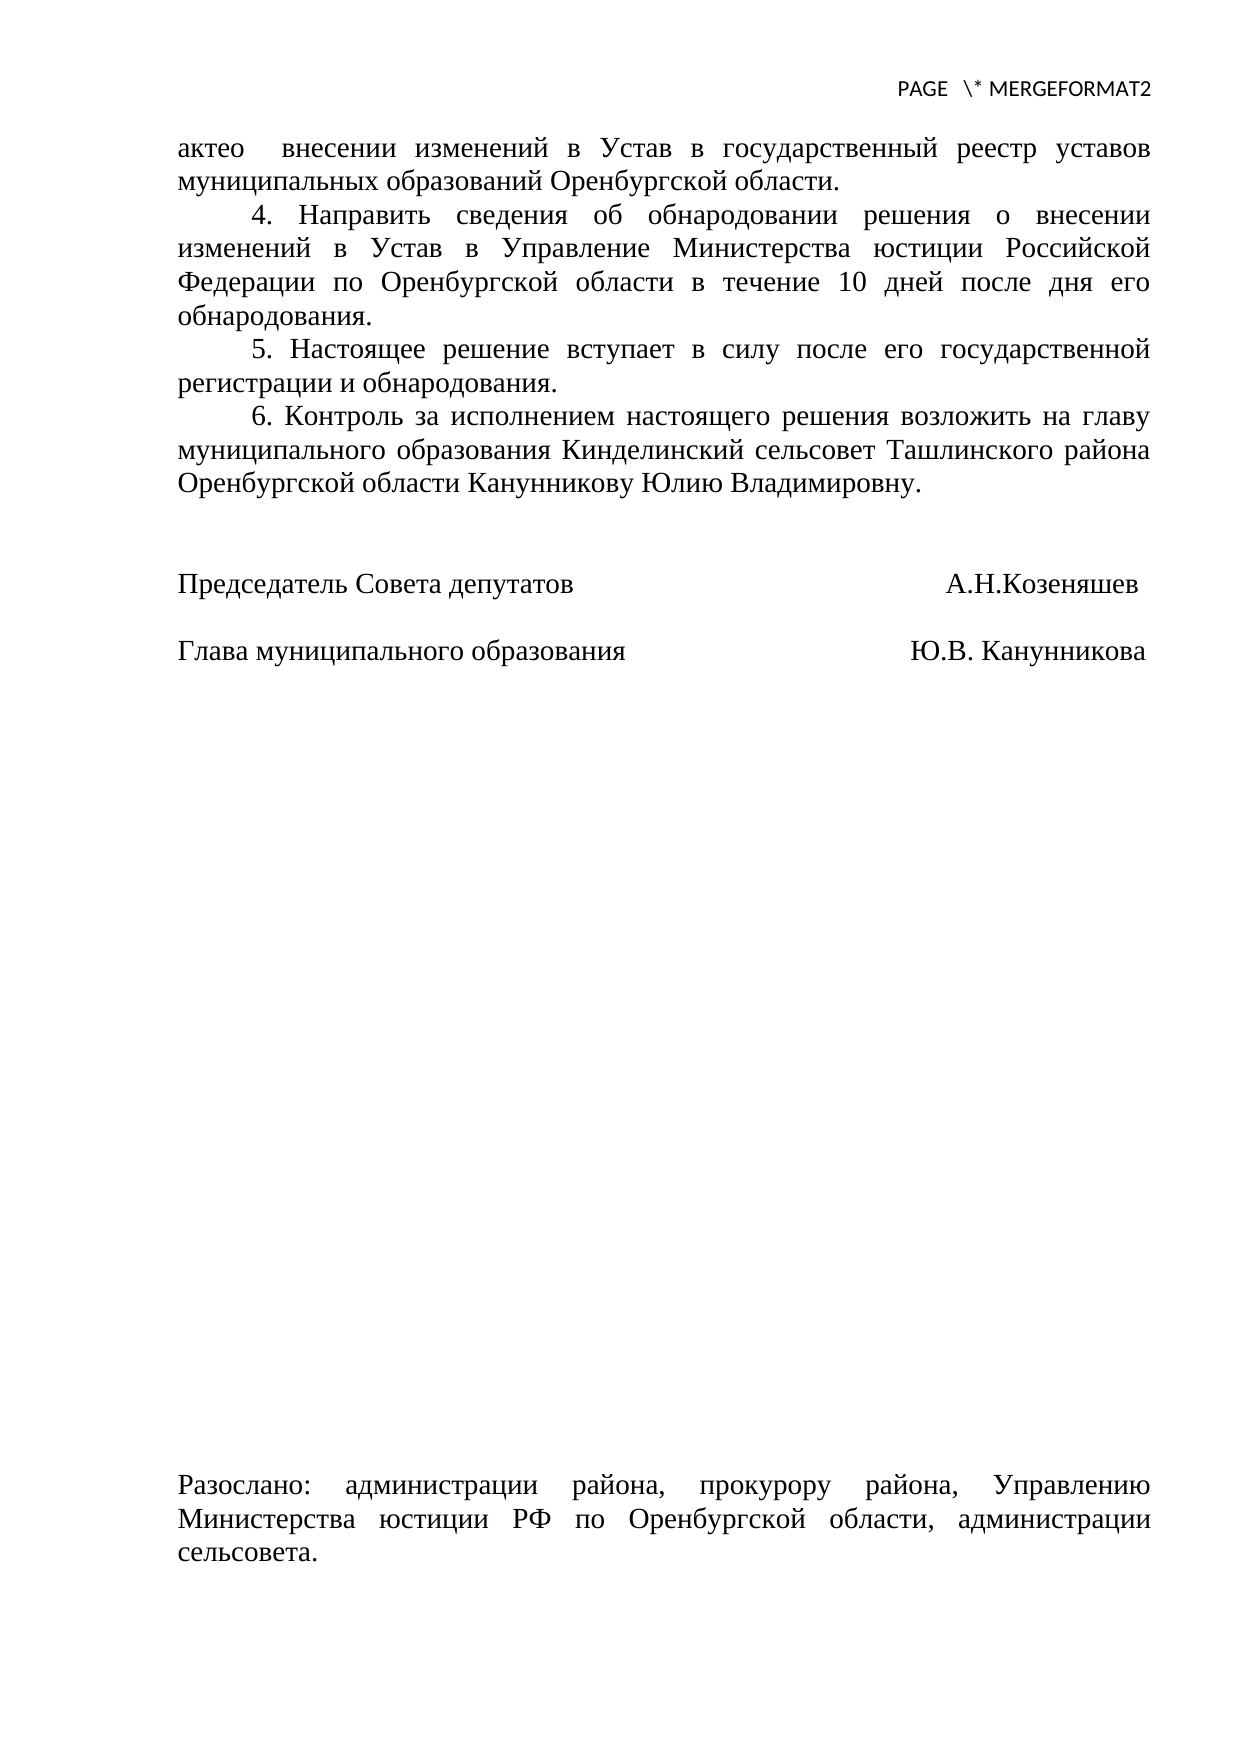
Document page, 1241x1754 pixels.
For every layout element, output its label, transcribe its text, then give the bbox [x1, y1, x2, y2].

text 5. Настоящее решение вступает в силу после его государственной регистрации и обнародования. [177, 331, 1152, 398]
text Глава муниципального образования Ю.В. Канунникова [177, 633, 1152, 667]
text Разослано: администрации района, прокурору района, Управлению Министерства юстиции РФ по Оренбургской области, администрации сельсовета. [177, 1467, 1152, 1568]
text 6. Контроль за исполнением настоящего решения возложить на главу муниципального образования Кинделинский сельсовет Ташлинского района Оренбургской области Канунникову Юлию Владимировну. [177, 398, 1152, 499]
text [177, 130, 1152, 197]
text Председатель Совета депутатов А.Н.Козеняшев [177, 566, 1152, 599]
text 4. Направить сведения об обнародовании решения о внесении изменений в Устав в Управление Министерства юстиции Российской Федерации по Оренбургской области в течение 10 дней после дня его обнародования. [177, 197, 1152, 331]
